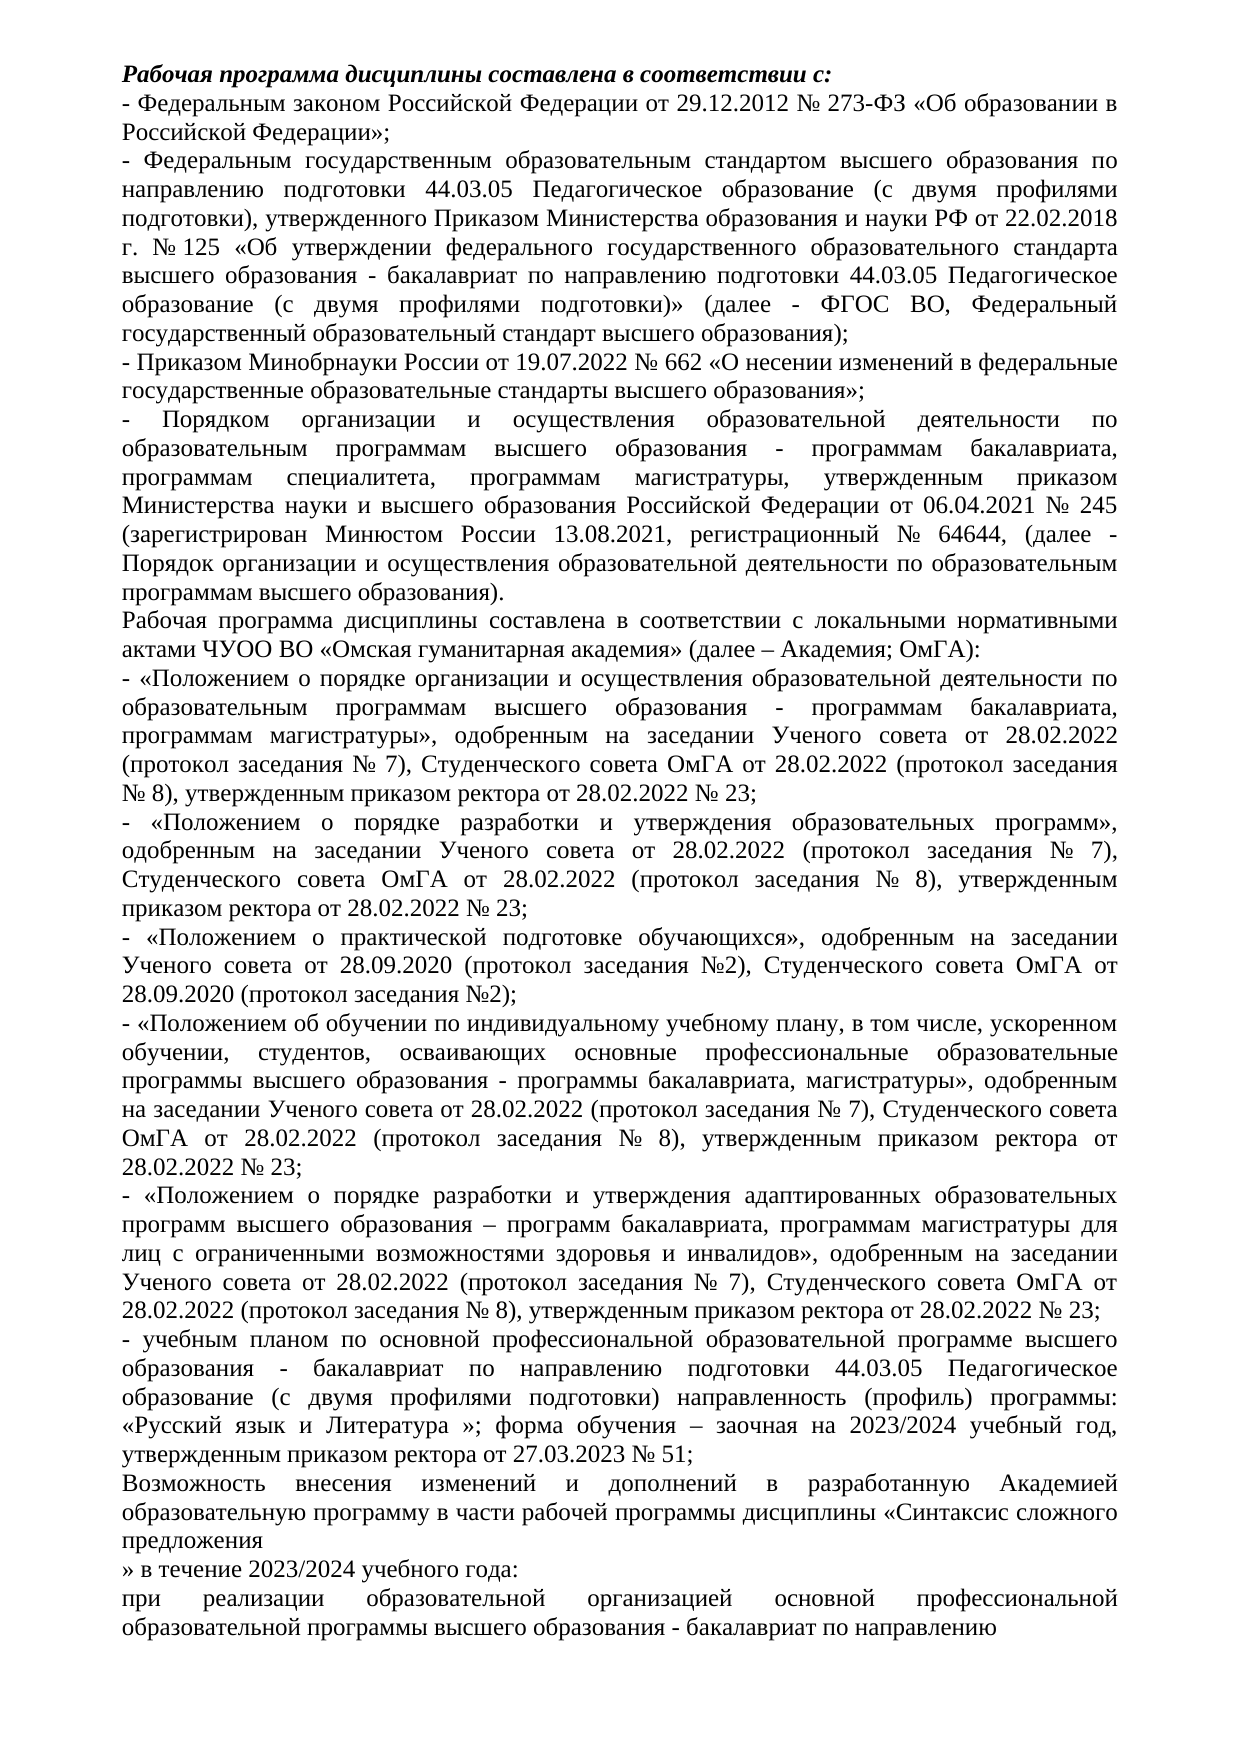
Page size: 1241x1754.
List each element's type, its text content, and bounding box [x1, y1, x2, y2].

table_header Рабочая программа дисциплины составлена в соответствии с: [118, 59, 1122, 88]
table_cell - Федеральным законом Российской Федерации от 29.12.2012 № 273-ФЗ «Об образовании в Российской Федерации»; - Федеральным государственным образовательным стандартом высшего образования по направлению подготовки 44.03.05 Педагогическое образование (с двумя профилями подготовки), утвержденного Приказом Министерства образования и науки РФ от 22.02.2018 г. № 125 «Об утверждении федерального государственного образовательного стандарта высшего образования - бакалавриат по направлению подготовки 44.03.05 Педагогическое образование (с двумя профилями подготовки)» (далее - ФГОС ВО, Федеральный государственный образовательный стандарт высшего образования); - Приказом Минобрнауки России от 19.07.2022 № 662 «О несении изменений в федеральные государственные образовательные стандарты высшего образования»; - Порядком организации и осуществления образовательной деятельности по образовательным программам высшего образования - программам бакалавриата, программам специалитета, программам магистратуры, утвержденным приказом Министерства науки и высшего образования Российской Федерации от 06.04.2021 № 245 (зарегистрирован Минюстом России 13.08.2021, регистрационный № 64644, (далее - Порядок организации и осуществления образовательной деятельности по образовательным программам высшего образования). Рабочая программа дисциплины составлена в соответствии с локальными нормативными актами ЧУОО ВО «Омская гуманитарная академия» (далее – Академия; ОмГА): - «Положением о порядке организации и осуществления образовательной деятельности по образовательным программам высшего образования - программам бакалавриата, программам магистратуры», одобренным на заседании Ученого совета от 28.02.2022 (протокол заседания № 7), Студенческого совета ОмГА от 28.02.2022 (протокол заседания № 8), утвержденным приказом ректора от 28.02.2022 № 23; - «Положением о порядке разработки и утверждения образовательных программ», одобренным на заседании Ученого совета от 28.02.2022 (протокол заседания № 7), Студенческого совета ОмГА от 28.02.2022 (протокол заседания № 8), утвержденным приказом ректора от 28.02.2022 № 23; - «Положением о практической подготовке обучающихся», одобренным на заседании Ученого совета от 28.09.2020 (протокол заседания №2), Студенческого совета ОмГА от 28.09.2020 (протокол заседания №2); - «Положением об обучении по индивидуальному учебному плану, в том числе, ускоренном обучении, студентов, осваивающих основные профессиональные образовательные программы высшего образования - программы бакалавриата, магистратуры», одобренным на заседании Ученого совета от 28.02.2022 (протокол заседания № 7), Студенческого совета ОмГА от 28.02.2022 (протокол заседания № 8), утвержденным приказом ректора от 28.02.2022 № 23; - «Положением о порядке разработки и утверждения адаптированных образовательных программ высшего образования – программ бакалавриата, программам магистратуры для лиц с ограниченными возможностями здоровья и инвалидов», одобренным на заседании Ученого совета от 28.02.2022 (протокол заседания № 7), Студенческого совета ОмГА от 28.02.2022 (протокол заседания № 8), утвержденным приказом ректора от 28.02.2022 № 23; - учебным планом по основной профессиональной образовательной программе высшего образования - бакалавриат по направлению подготовки 44.03.05 Педагогическое образование (с двумя профилями подготовки) направленность (профиль) программы: «Русский язык и Литература »; форма обучения – заочная на 2023/2024 учебный год, утвержденным приказом ректора от 27.03.2023 № 51; Возможность внесения изменений и дополнений в разработанную Академией образовательную программу в части рабочей программы дисциплины «Синтаксис сложного предложения » в течение 2023/2024 учебного года: при реализации образовательной организацией основной профессиональной образовательной программы высшего образования - бакалавриат по направлению [118, 88, 1122, 1662]
